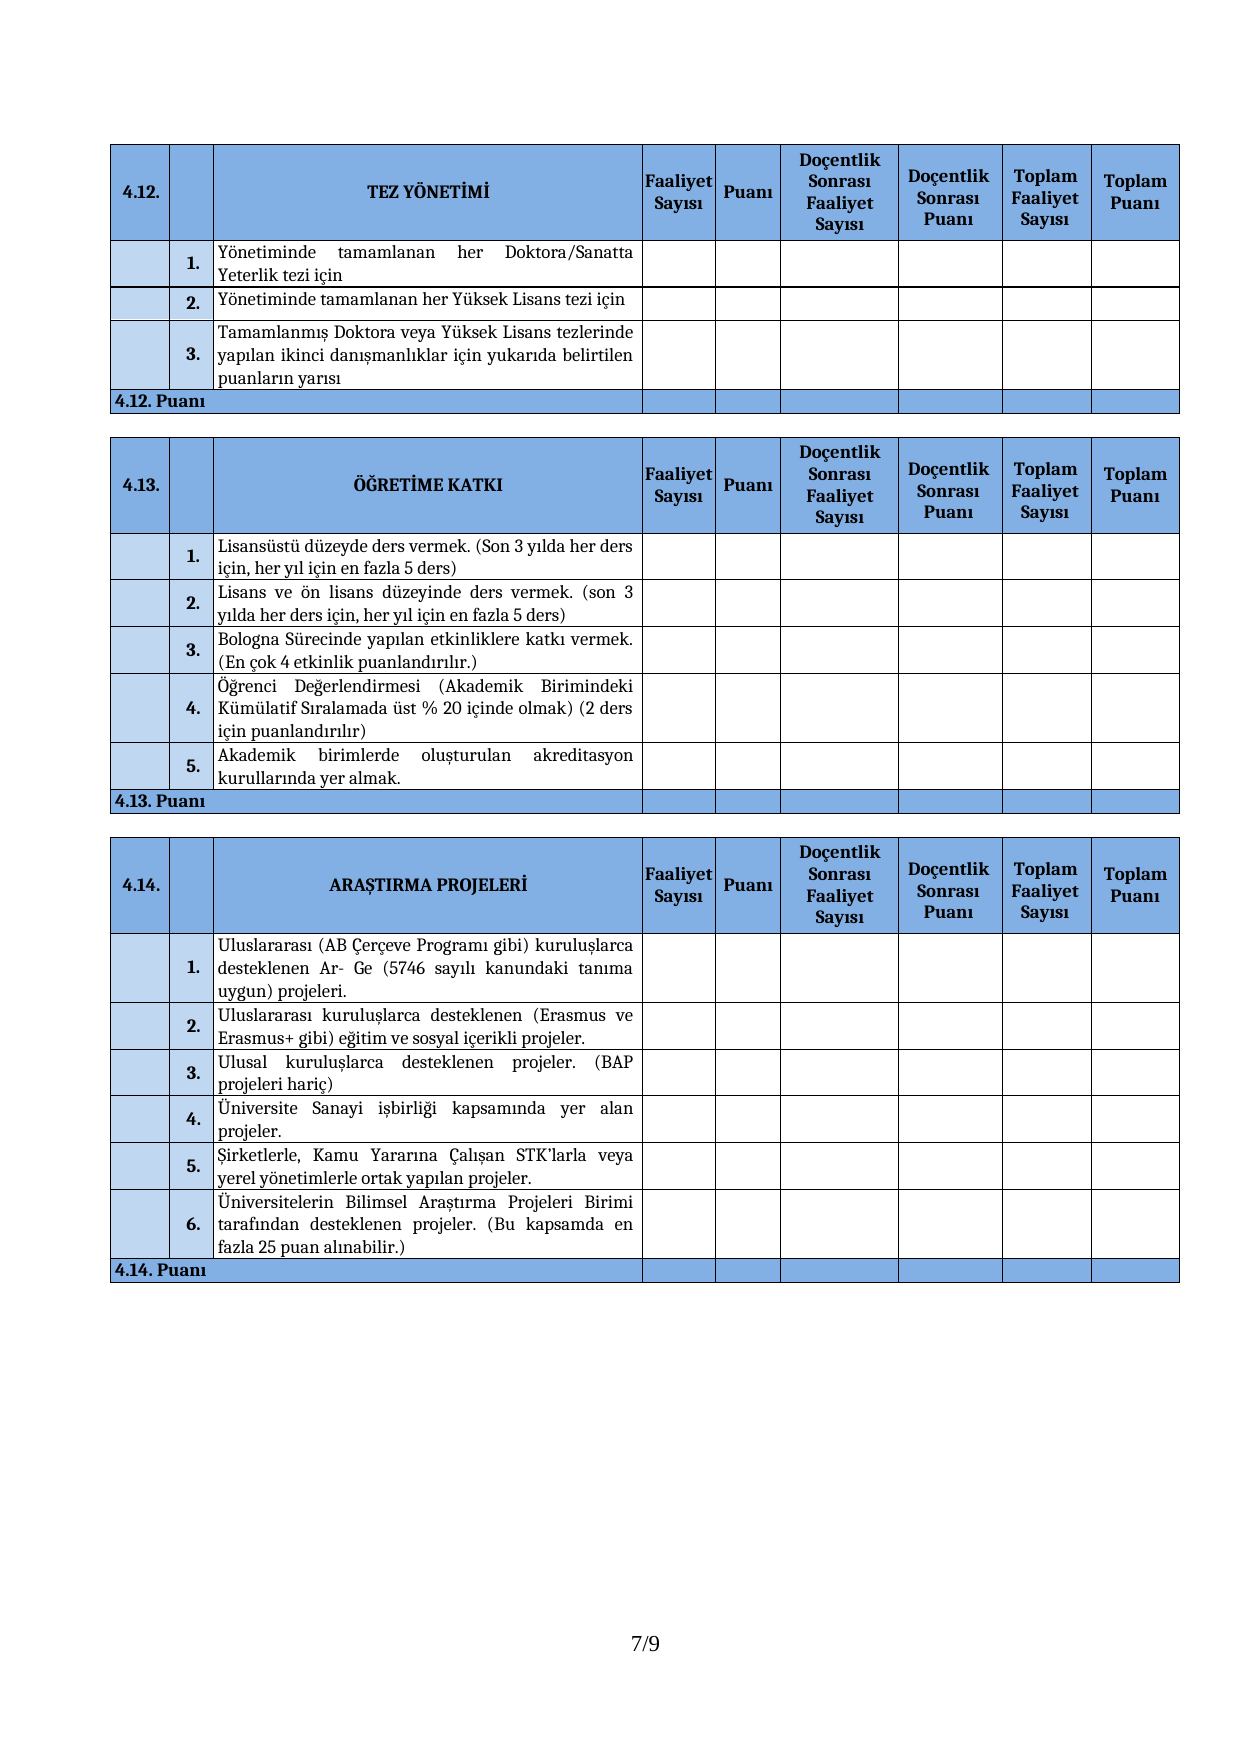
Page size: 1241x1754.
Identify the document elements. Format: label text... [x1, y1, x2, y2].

table_cell [643, 534, 715, 579]
table_cell [1092, 1096, 1179, 1142]
table_cell 4. [170, 674, 213, 742]
table_cell Akademik birimlerde oluşturulan akreditasyon kurullarında yer almak. [214, 743, 642, 789]
table_cell [781, 390, 898, 413]
table_cell [111, 1003, 169, 1049]
table_cell [899, 534, 1002, 579]
table_cell [1003, 627, 1091, 673]
table_cell [716, 1190, 780, 1258]
table_cell [1003, 580, 1091, 626]
table_cell [716, 1143, 780, 1189]
table_cell [1092, 580, 1179, 626]
table_cell [899, 1003, 1002, 1049]
table_cell Puanı [716, 438, 780, 533]
table_cell [781, 627, 898, 673]
table_cell [643, 1050, 715, 1095]
table_cell Yönetiminde tamamlanan her Doktora/Sanatta Yeterlik tezi için [214, 241, 642, 286]
table_cell [643, 1259, 715, 1282]
table_cell [1092, 627, 1179, 673]
table_cell [899, 580, 1002, 626]
table_cell [643, 580, 715, 626]
table_cell Tamamlanmış Doktora veya Yüksek Lisans tezlerinde yapılan ikinci danışmanlıklar için yukarıda belirtilen puanların yarısı [214, 321, 642, 389]
table_cell Toplam Faaliyet Sayısı [1003, 145, 1091, 240]
table_cell 2. [170, 288, 213, 319]
table_cell [781, 241, 898, 286]
table_cell [899, 1050, 1002, 1095]
table_cell [214, 814, 1179, 837]
table_cell [643, 934, 715, 1002]
table_cell [716, 288, 780, 319]
table_cell [111, 1096, 169, 1142]
table_cell 2. [170, 580, 213, 626]
table_cell [716, 390, 780, 413]
table_cell 4.14. [111, 838, 169, 933]
table_cell [1003, 390, 1091, 413]
table_cell [643, 1003, 715, 1049]
table_cell 4.14. Puanı [111, 1259, 642, 1282]
table_cell Yönetiminde tamamlanan her Yüksek Lisans tezi için [214, 288, 642, 319]
table_cell Uluslararası kuruluşlarca desteklenen (Erasmus ve Erasmus+ gibi) eğitim ve sosyal içerikli projeler. [214, 1003, 642, 1049]
table_cell 6. [170, 1190, 213, 1258]
table_cell [899, 241, 1002, 286]
table_cell [716, 1003, 780, 1049]
table_cell [1003, 743, 1091, 789]
table_cell [111, 241, 169, 286]
table_cell [1092, 1190, 1179, 1258]
table_cell [899, 934, 1002, 1002]
table_cell 4.12. Puanı [111, 390, 642, 413]
table_cell [643, 288, 715, 319]
table_cell [1092, 934, 1179, 1002]
table_cell [1003, 1143, 1091, 1189]
table_cell [643, 1096, 715, 1142]
table_cell [1092, 241, 1179, 286]
table_cell [781, 934, 898, 1002]
table_cell [1092, 1143, 1179, 1189]
table_cell [111, 814, 214, 837]
table_cell [643, 1190, 715, 1258]
table_cell 3. [170, 1050, 213, 1095]
table_cell Öğrenci Değerlendirmesi (Akademik Birimindeki Kümülatif Sıralamada üst % 20 içinde olmak) (2 ders için puanlandırılır) [214, 674, 642, 742]
table_cell [170, 838, 213, 933]
table_cell [643, 790, 715, 813]
table_cell [781, 1143, 898, 1189]
table_cell 3. [170, 321, 213, 389]
table_cell [170, 145, 213, 240]
table_cell [899, 674, 1002, 742]
table_cell Üniversitelerin Bilimsel Araştırma Projeleri Birimi tarafından desteklenen projeler. (Bu kapsamda en fazla 25 puan alınabilir.) [214, 1190, 642, 1258]
table_cell Lisansüstü düzeyde ders vermek. (Son 3 yılda her ders için, her yıl için en fazla 5 ders) [214, 534, 642, 579]
table_cell Doçentlik Sonrası Puanı [899, 838, 1002, 933]
table_cell [716, 1259, 780, 1282]
table_cell [899, 627, 1002, 673]
table_cell Doçentlik Sonrası Faaliyet Sayısı [781, 145, 898, 240]
table_cell [111, 934, 169, 1002]
table_cell 5. [170, 1143, 213, 1189]
table_cell [716, 674, 780, 742]
table_cell [111, 534, 169, 579]
table_cell [1092, 1003, 1179, 1049]
table_cell [1092, 674, 1179, 742]
table_cell [1003, 1096, 1091, 1142]
table_cell [716, 241, 780, 286]
table_cell Toplam Faaliyet Sayısı [1003, 438, 1091, 533]
table_cell [899, 390, 1002, 413]
table_cell [716, 321, 780, 389]
table_cell [1003, 534, 1091, 579]
table_cell Puanı [716, 838, 780, 933]
table_cell [1003, 321, 1091, 389]
table_cell [1003, 1259, 1091, 1282]
table_cell Faaliyet Sayısı [643, 145, 715, 240]
table_cell [781, 534, 898, 579]
table_cell [111, 414, 214, 437]
table_cell 4.13. [111, 438, 169, 533]
table_cell [643, 241, 715, 286]
table_cell [111, 1190, 169, 1258]
table_cell [643, 1143, 715, 1189]
table_cell [781, 1190, 898, 1258]
table_cell [111, 288, 169, 319]
table_cell [1003, 790, 1091, 813]
table_cell [111, 1050, 169, 1095]
table_cell [1092, 288, 1179, 319]
table_cell Doçentlik Sonrası Faaliyet Sayısı [781, 438, 898, 533]
table_cell TEZ YÖNETİMİ [214, 145, 642, 240]
table_cell 4. [170, 1096, 213, 1142]
table_cell [899, 790, 1002, 813]
table_cell [1092, 321, 1179, 389]
table_cell Doçentlik Sonrası Faaliyet Sayısı [781, 838, 898, 933]
table_cell 2. [170, 1003, 213, 1049]
table_cell 1. [170, 241, 213, 286]
table_cell [214, 414, 1179, 437]
table_cell [111, 674, 169, 742]
table_cell [1003, 934, 1091, 1002]
table_cell [1003, 1050, 1091, 1095]
table_cell [111, 580, 169, 626]
table_cell [643, 743, 715, 789]
table_cell [781, 580, 898, 626]
table_cell Uluslararası (AB Çerçeve Programı gibi) kuruluşlarca desteklenen Ar- Ge (5746 sayılı kanundaki tanıma uygun) projeleri. [214, 934, 642, 1002]
table_cell [1092, 743, 1179, 789]
table_cell ÖĞRETİME KATKI [214, 438, 642, 533]
table_cell Toplam Faaliyet Sayısı [1003, 838, 1091, 933]
table_cell [899, 321, 1002, 389]
table_cell Doçentlik Sonrası Puanı [899, 438, 1002, 533]
table_cell [111, 321, 169, 389]
table_cell [716, 790, 780, 813]
table_cell [716, 934, 780, 1002]
table_cell Faaliyet Sayısı [643, 838, 715, 933]
table_cell Ulusal kuruluşlarca desteklenen projeler. (BAP projeleri hariç) [214, 1050, 642, 1095]
table_cell [1092, 390, 1179, 413]
table_cell [111, 1143, 169, 1189]
table_cell 4.13. Puanı [111, 790, 642, 813]
table_cell [716, 1050, 780, 1095]
table_cell [1092, 1050, 1179, 1095]
table_cell [1092, 534, 1179, 579]
table_cell ARAŞTIRMA PROJELERİ [214, 838, 642, 933]
table_cell Bologna Sürecinde yapılan etkinliklere katkı vermek. (En çok 4 etkinlik puanlandırılır.) [214, 627, 642, 673]
table_cell [111, 743, 169, 789]
table_cell Şirketlerle, Kamu Yararına Çalışan STK’larla veya yerel yönetimlerle ortak yapılan projeler. [214, 1143, 642, 1189]
table_cell [899, 288, 1002, 319]
table_cell [899, 1096, 1002, 1142]
table_cell Faaliyet Sayısı [643, 438, 715, 533]
table_cell [899, 1190, 1002, 1258]
table_cell [1092, 1259, 1179, 1282]
table_cell Toplam Puanı [1092, 838, 1179, 933]
table_cell Doçentlik Sonrası Puanı [899, 145, 1002, 240]
table_cell [716, 534, 780, 579]
table_cell Toplam Puanı [1092, 145, 1179, 240]
table_cell [716, 1096, 780, 1142]
table_cell [899, 743, 1002, 789]
table_cell [1003, 288, 1091, 319]
table_cell [781, 743, 898, 789]
table_cell [781, 321, 898, 389]
table_cell [1003, 1003, 1091, 1049]
table_cell [716, 743, 780, 789]
table_cell [1003, 674, 1091, 742]
table_cell [781, 288, 898, 319]
table_cell Lisans ve ön lisans düzeyinde ders vermek. (son 3 yılda her ders için, her yıl için en fazla 5 ders) [214, 580, 642, 626]
table_cell 3. [170, 627, 213, 673]
table_cell 1. [170, 534, 213, 579]
table_cell 4.12. [111, 145, 169, 240]
table_cell [781, 1096, 898, 1142]
table_cell [170, 438, 213, 533]
table_cell [781, 790, 898, 813]
table_cell [781, 1259, 898, 1282]
table_cell 1. [170, 934, 213, 1002]
table_cell [1003, 241, 1091, 286]
table_cell [111, 627, 169, 673]
table_cell Puanı [716, 145, 780, 240]
table_cell [1003, 1190, 1091, 1258]
table_cell [716, 580, 780, 626]
table_cell Üniversite Sanayi işbirliği kapsamında yer alan projeler. [214, 1096, 642, 1142]
table_cell [643, 674, 715, 742]
table_cell [1092, 790, 1179, 813]
table_cell [899, 1259, 1002, 1282]
table_cell [643, 390, 715, 413]
table_cell Toplam Puanı [1092, 438, 1179, 533]
table_cell [781, 1003, 898, 1049]
table_cell [643, 627, 715, 673]
table_cell [643, 321, 715, 389]
table_cell [899, 1143, 1002, 1189]
table_cell [781, 674, 898, 742]
table_cell [781, 1050, 898, 1095]
table_cell [716, 627, 780, 673]
table_cell 5. [170, 743, 213, 789]
